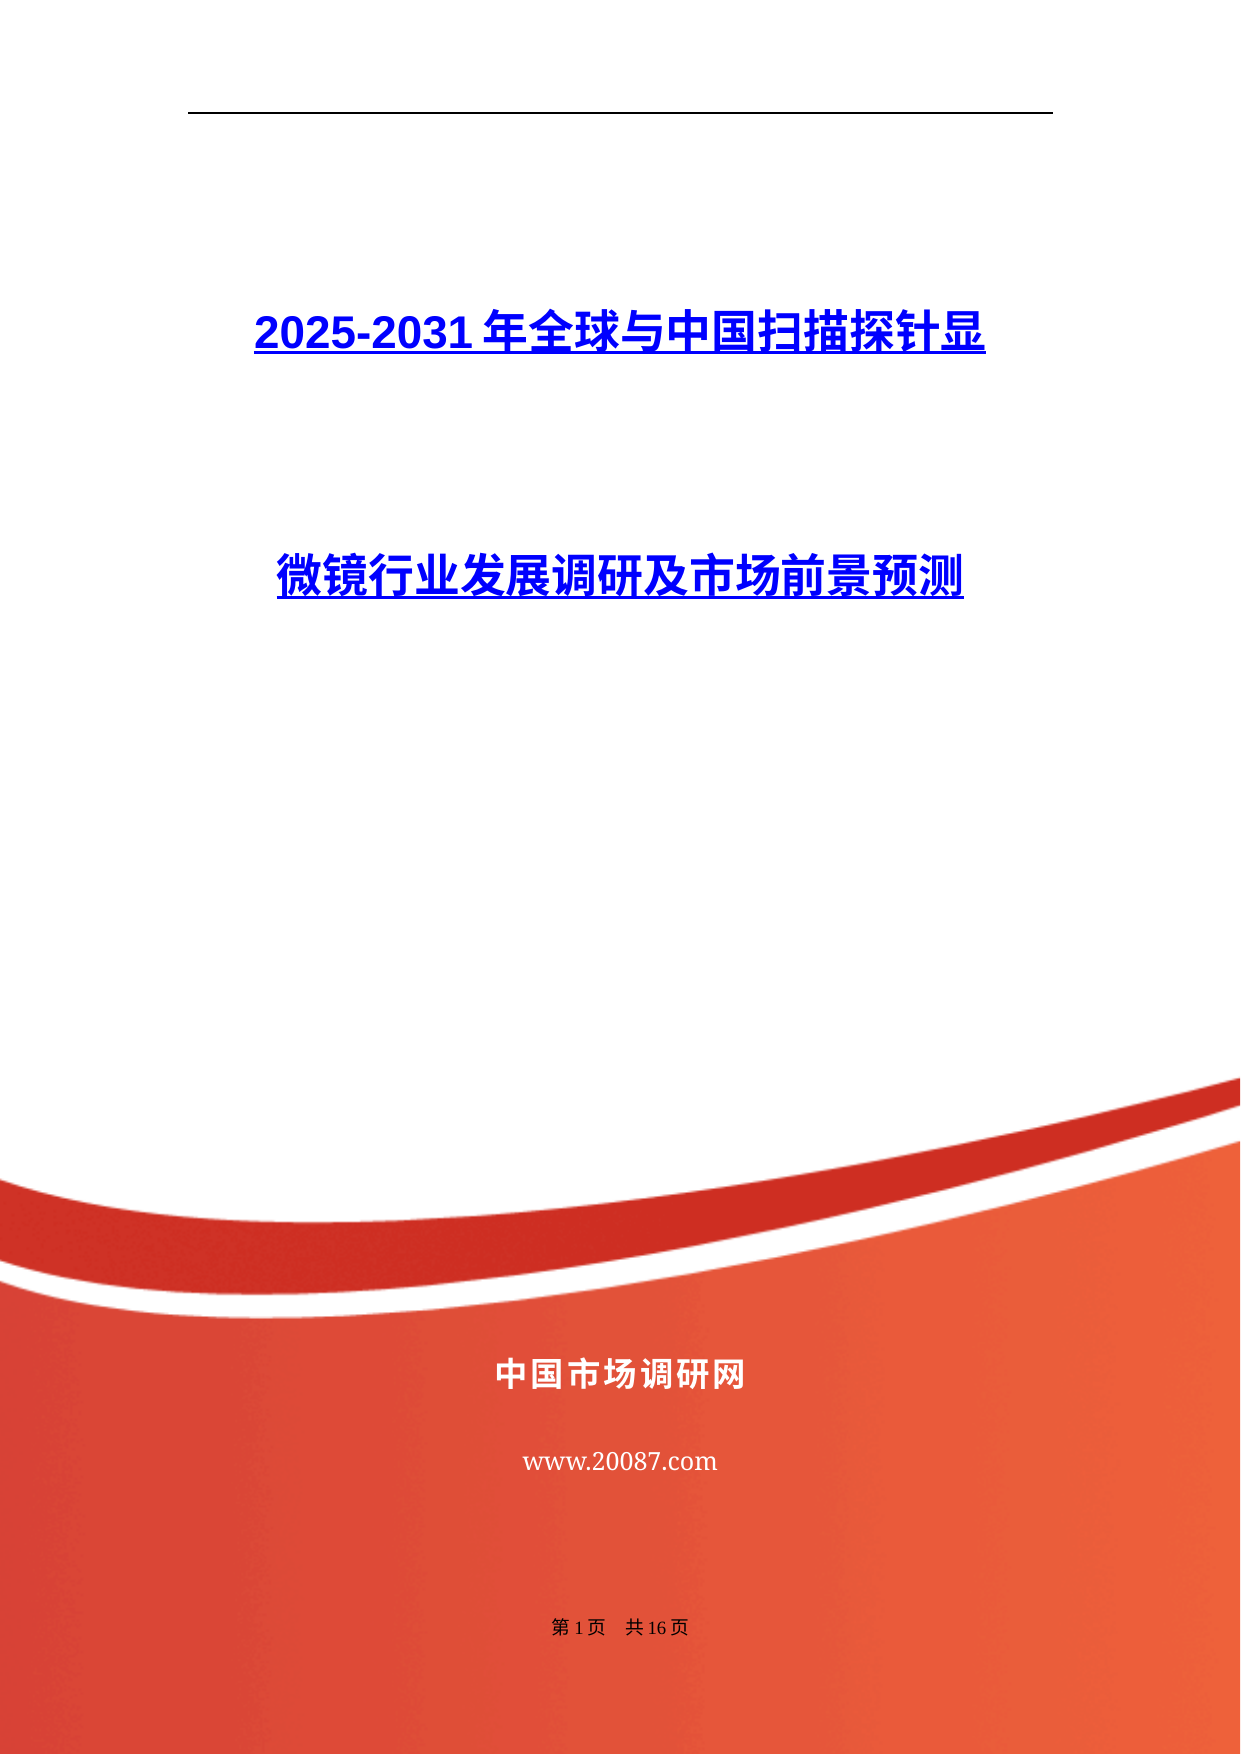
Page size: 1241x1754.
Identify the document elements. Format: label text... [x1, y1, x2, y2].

picture [0, 1006, 1241, 1754]
table_header 2025-2031年全球与中国扫描探针显微镜行业发展调研及市场前景预测 [188, 207, 1053, 773]
subtitle 中国市场调研网 [187, 1339, 1053, 1404]
text www.20087.com [187, 1428, 1053, 1493]
